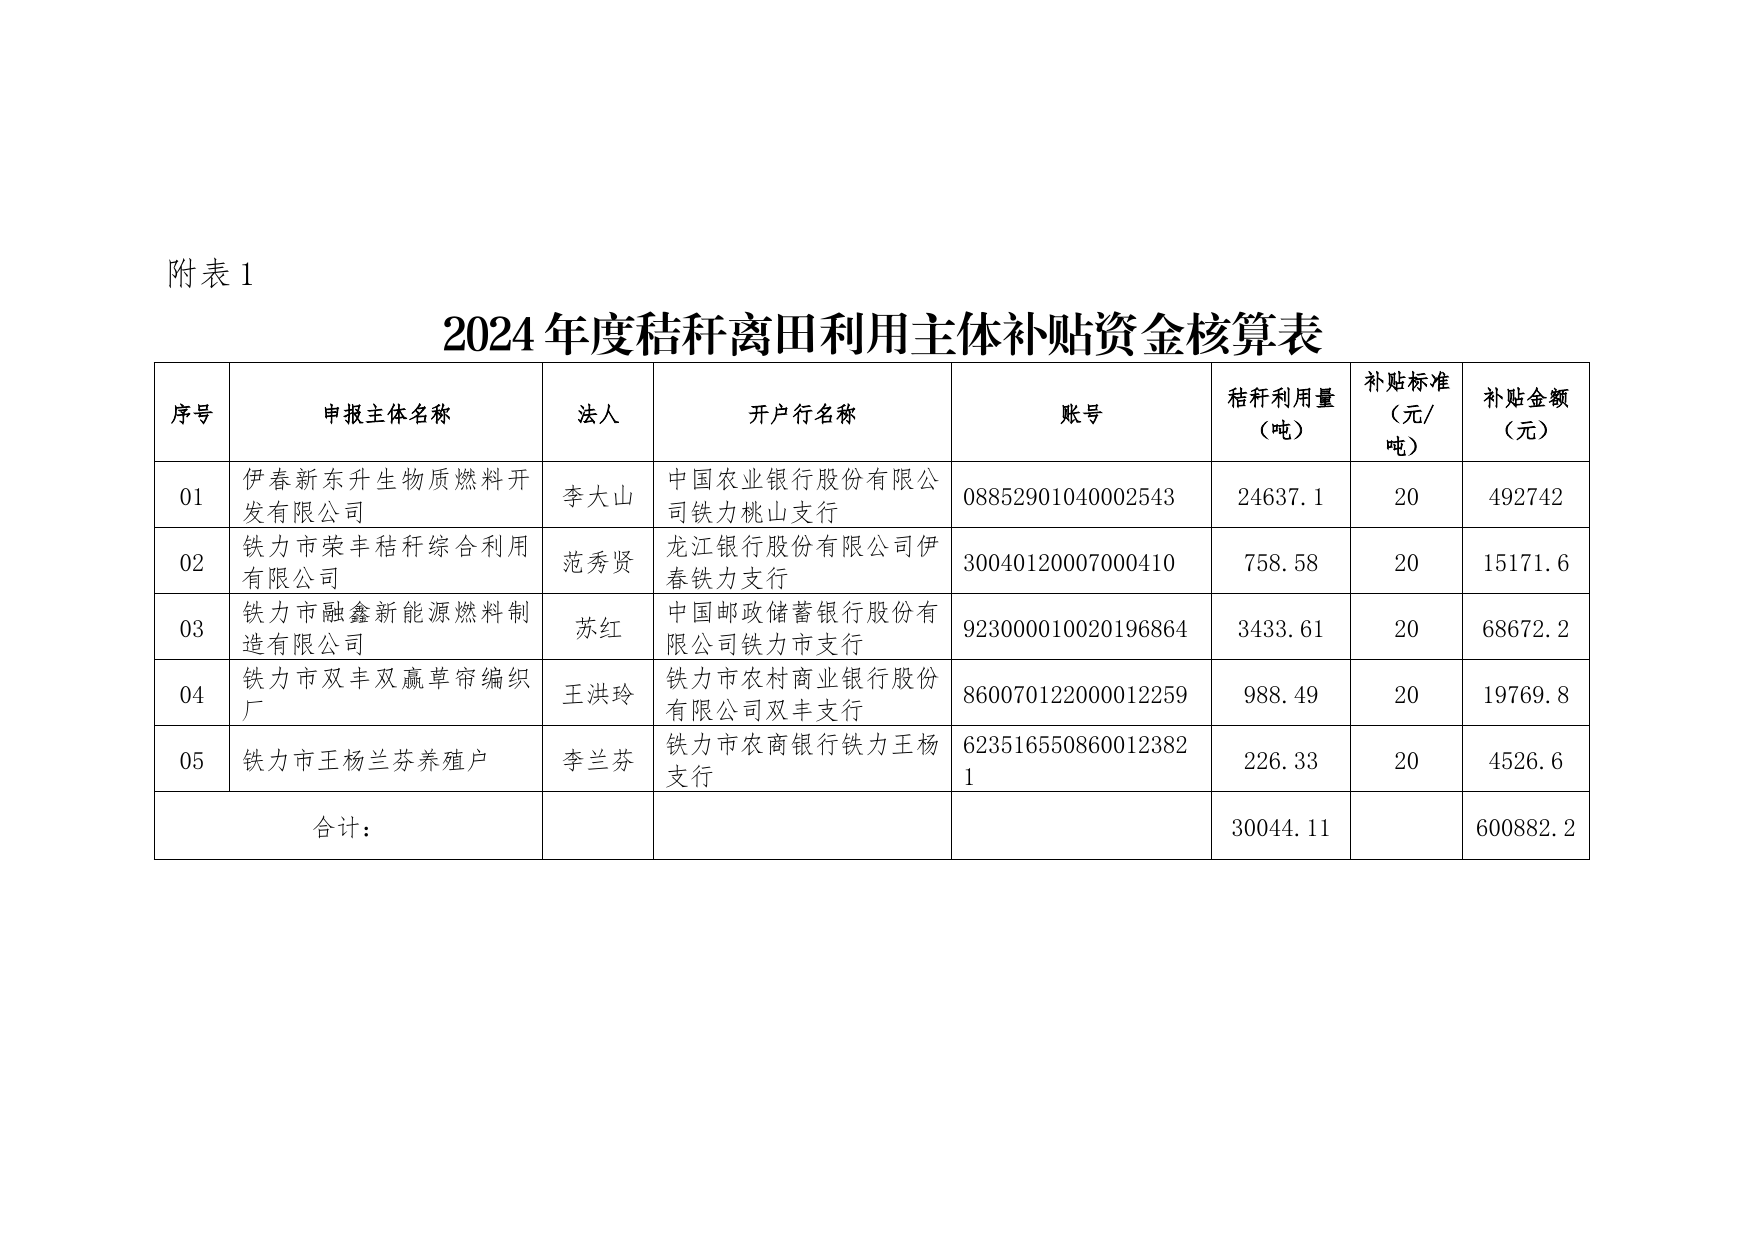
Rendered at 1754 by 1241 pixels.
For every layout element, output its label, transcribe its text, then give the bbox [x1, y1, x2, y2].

table_cell [543, 792, 653, 859]
table_cell 600882.2 [1463, 792, 1589, 859]
table_cell 04 [155, 660, 229, 725]
table_cell 492742 [1463, 462, 1589, 527]
table_cell [952, 792, 1211, 859]
table_cell 20 [1351, 528, 1462, 593]
table_cell 30044.11 [1212, 792, 1350, 859]
table_header 补贴标准 （元/吨） [1351, 363, 1462, 461]
table_cell 03 [155, 594, 229, 659]
table_cell 758.58 [1212, 528, 1350, 593]
table_cell [654, 792, 951, 859]
table_cell 铁力市农商银行铁力王杨支行 [654, 726, 951, 791]
table_header 序号 [155, 363, 229, 461]
table_cell 860070122000012259 [952, 660, 1211, 725]
table_cell 李大山 [543, 462, 653, 527]
table_cell [1351, 792, 1462, 859]
table_cell 01 [155, 462, 229, 527]
table_cell 铁力市荣丰秸秆综合利用有限公司 [230, 528, 542, 593]
table_cell 中国邮政储蓄银行股份有限公司铁力市支行 [654, 594, 951, 659]
table_cell 伊春新东升生物质燃料开发有限公司 [230, 462, 542, 527]
table_cell 15171.6 [1463, 528, 1589, 593]
table_cell 68672.2 [1463, 594, 1589, 659]
table_cell 19769.8 [1463, 660, 1589, 725]
table_cell 范秀贤 [543, 528, 653, 593]
table_cell 988.49 [1212, 660, 1350, 725]
table_cell 铁力市王杨兰芬养殖户 [230, 726, 542, 791]
table_header 申报主体名称 [230, 363, 542, 461]
table_cell 24637.1 [1212, 462, 1350, 527]
table_cell 铁力市融鑫新能源燃料制造有限公司 [230, 594, 542, 659]
table_cell 20 [1351, 462, 1462, 527]
table_header 秸秆利用量（吨） [1212, 363, 1350, 461]
table_cell 中国农业银行股份有限公司铁力桃山支行 [654, 462, 951, 527]
table_header 开户行名称 [654, 363, 951, 461]
table_cell 王洪玲 [543, 660, 653, 725]
table_cell 226.33 [1212, 726, 1350, 791]
table_cell 6235165508600123821 [952, 726, 1211, 791]
table_cell 4526.6 [1463, 726, 1589, 791]
table_header 账号 [952, 363, 1211, 461]
table_cell 923000010020196864 [952, 594, 1211, 659]
table_cell 龙江银行股份有限公司伊春铁力支行 [654, 528, 951, 593]
table_cell 合计： [155, 792, 542, 859]
table_cell 苏红 [543, 594, 653, 659]
table_cell 20 [1351, 726, 1462, 791]
table_header 法人 [543, 363, 653, 461]
table_header 补贴金额（元） [1463, 363, 1589, 461]
table_cell 20 [1351, 660, 1462, 725]
table_cell 铁力市双丰双赢草帘编织厂 [230, 660, 542, 725]
table_cell 李兰芬 [543, 726, 653, 791]
text 附表1 [165, 239, 1600, 304]
table_cell 08852901040002543 [952, 462, 1211, 527]
table_cell 05 [155, 726, 229, 791]
table_cell 02 [155, 528, 229, 593]
table_cell 30040120007000410 [952, 528, 1211, 593]
text 2024年度秸秆离田利用主体补贴资金核算表 [165, 304, 1600, 362]
table_cell 3433.61 [1212, 594, 1350, 659]
table_cell 20 [1351, 594, 1462, 659]
table_cell 铁力市农村商业银行股份有限公司双丰支行 [654, 660, 951, 725]
